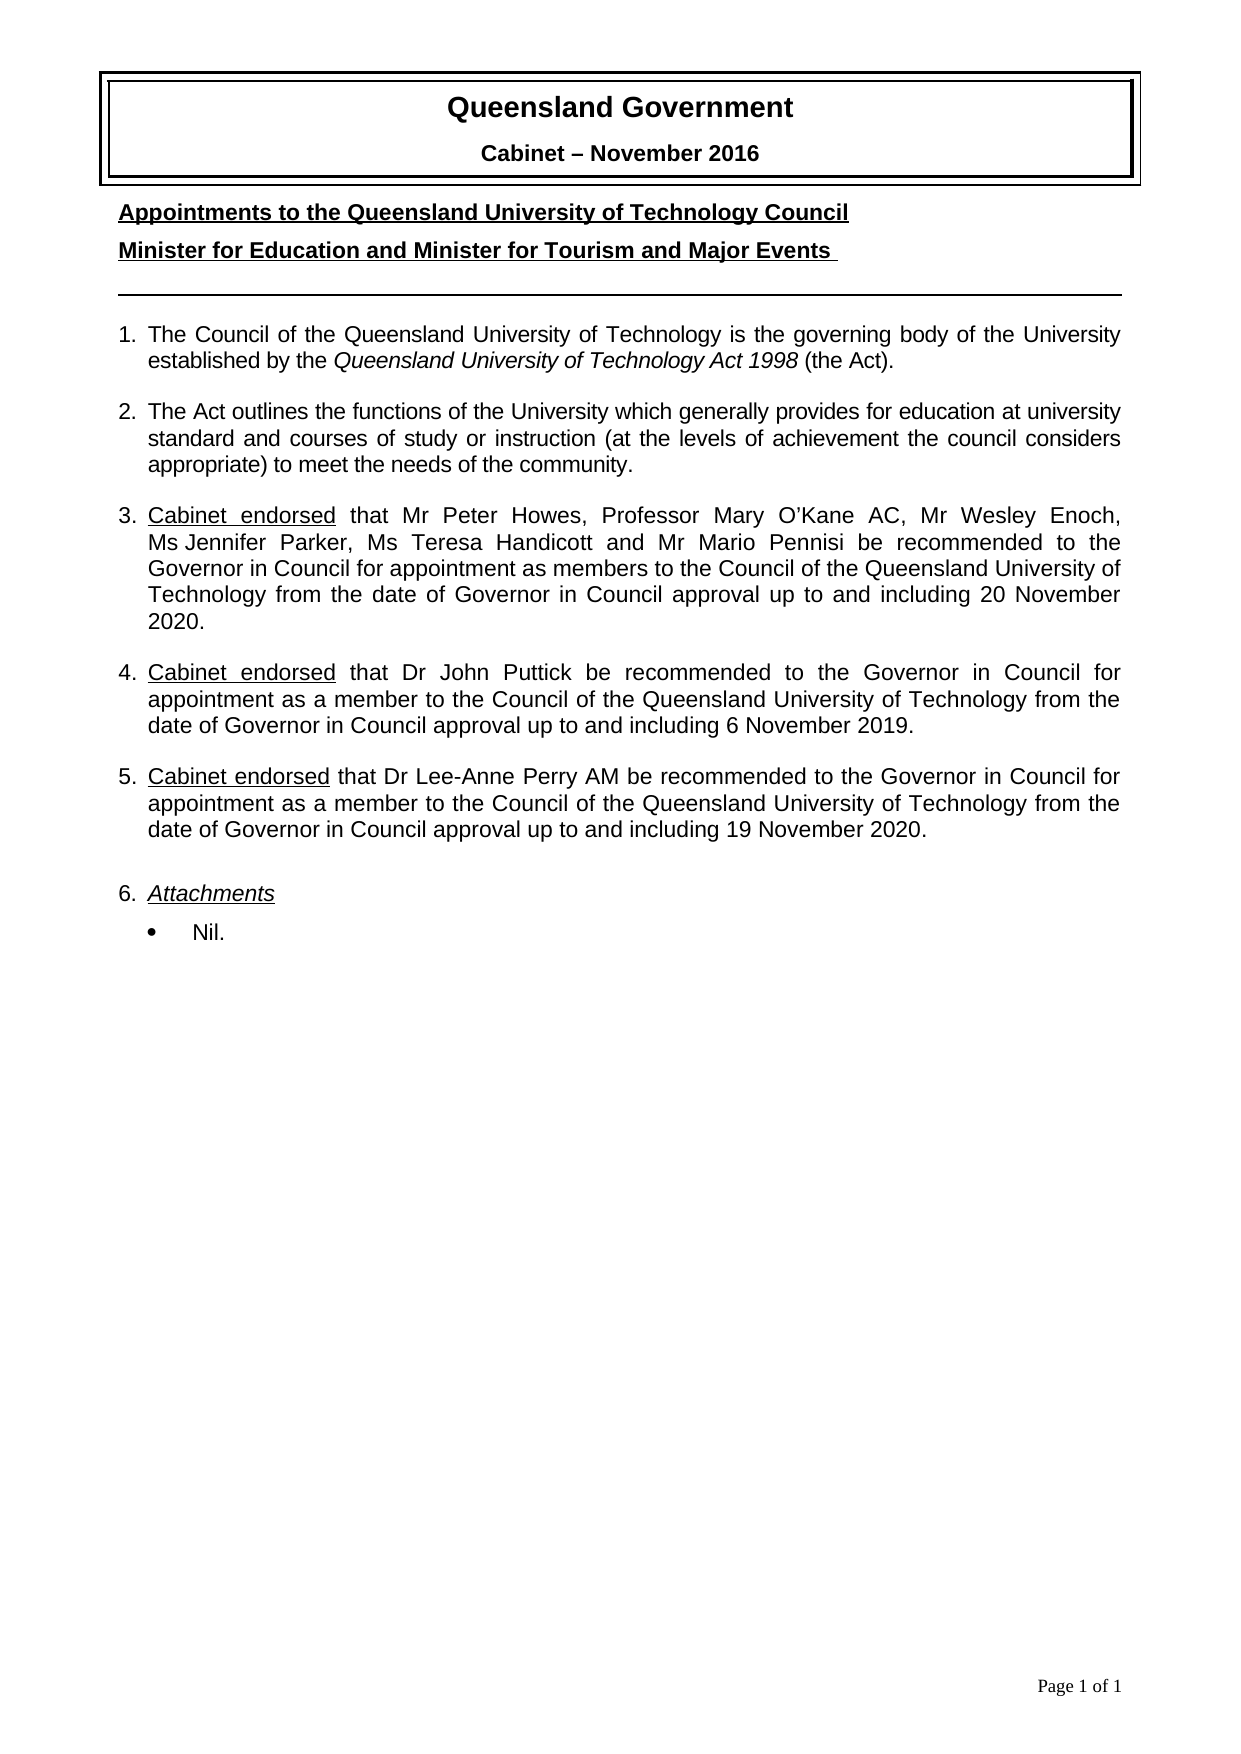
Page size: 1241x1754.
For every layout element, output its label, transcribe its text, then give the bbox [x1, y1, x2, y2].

list The Council of the Queensland University of Technology is the governing body of the University established by the Queensland University of Technology Act 1998 (the Act). [118, 321, 1122, 373]
list Nil. [148, 919, 1122, 945]
list Attachments [118, 880, 1122, 906]
list The Act outlines the functions of the University which generally provides for education at university standard and courses of study or instruction (at the levels of achievement the council considers appropriate) to meet the needs of the community. [118, 398, 1122, 477]
list Cabinet endorsed that Dr Lee-Anne Perry AM be recommended to the Governor in Council for appointment as a member to the Council of the Queensland University of Technology from the date of Governor in Council approval up to and including 19 November 2020. [118, 763, 1122, 842]
list Cabinet endorsed that Dr John Puttick be recommended to the Governor in Council for appointment as a member to the Council of the Queensland University of Technology from the date of Governor in Council approval up to and including 6 November 2019. [118, 659, 1122, 738]
list Cabinet endorsed that Mr Peter Howes, Professor Mary O’Kane AC, Mr Wesley Enoch, Ms Jennifer Parker, Ms Teresa Handicott and Mr Mario Pennisi be recommended to the Governor in Council for appointment as members to the Council of the Queensland University of Technology from the date of Governor in Council approval up to and including 20 November 2020. [118, 502, 1122, 634]
